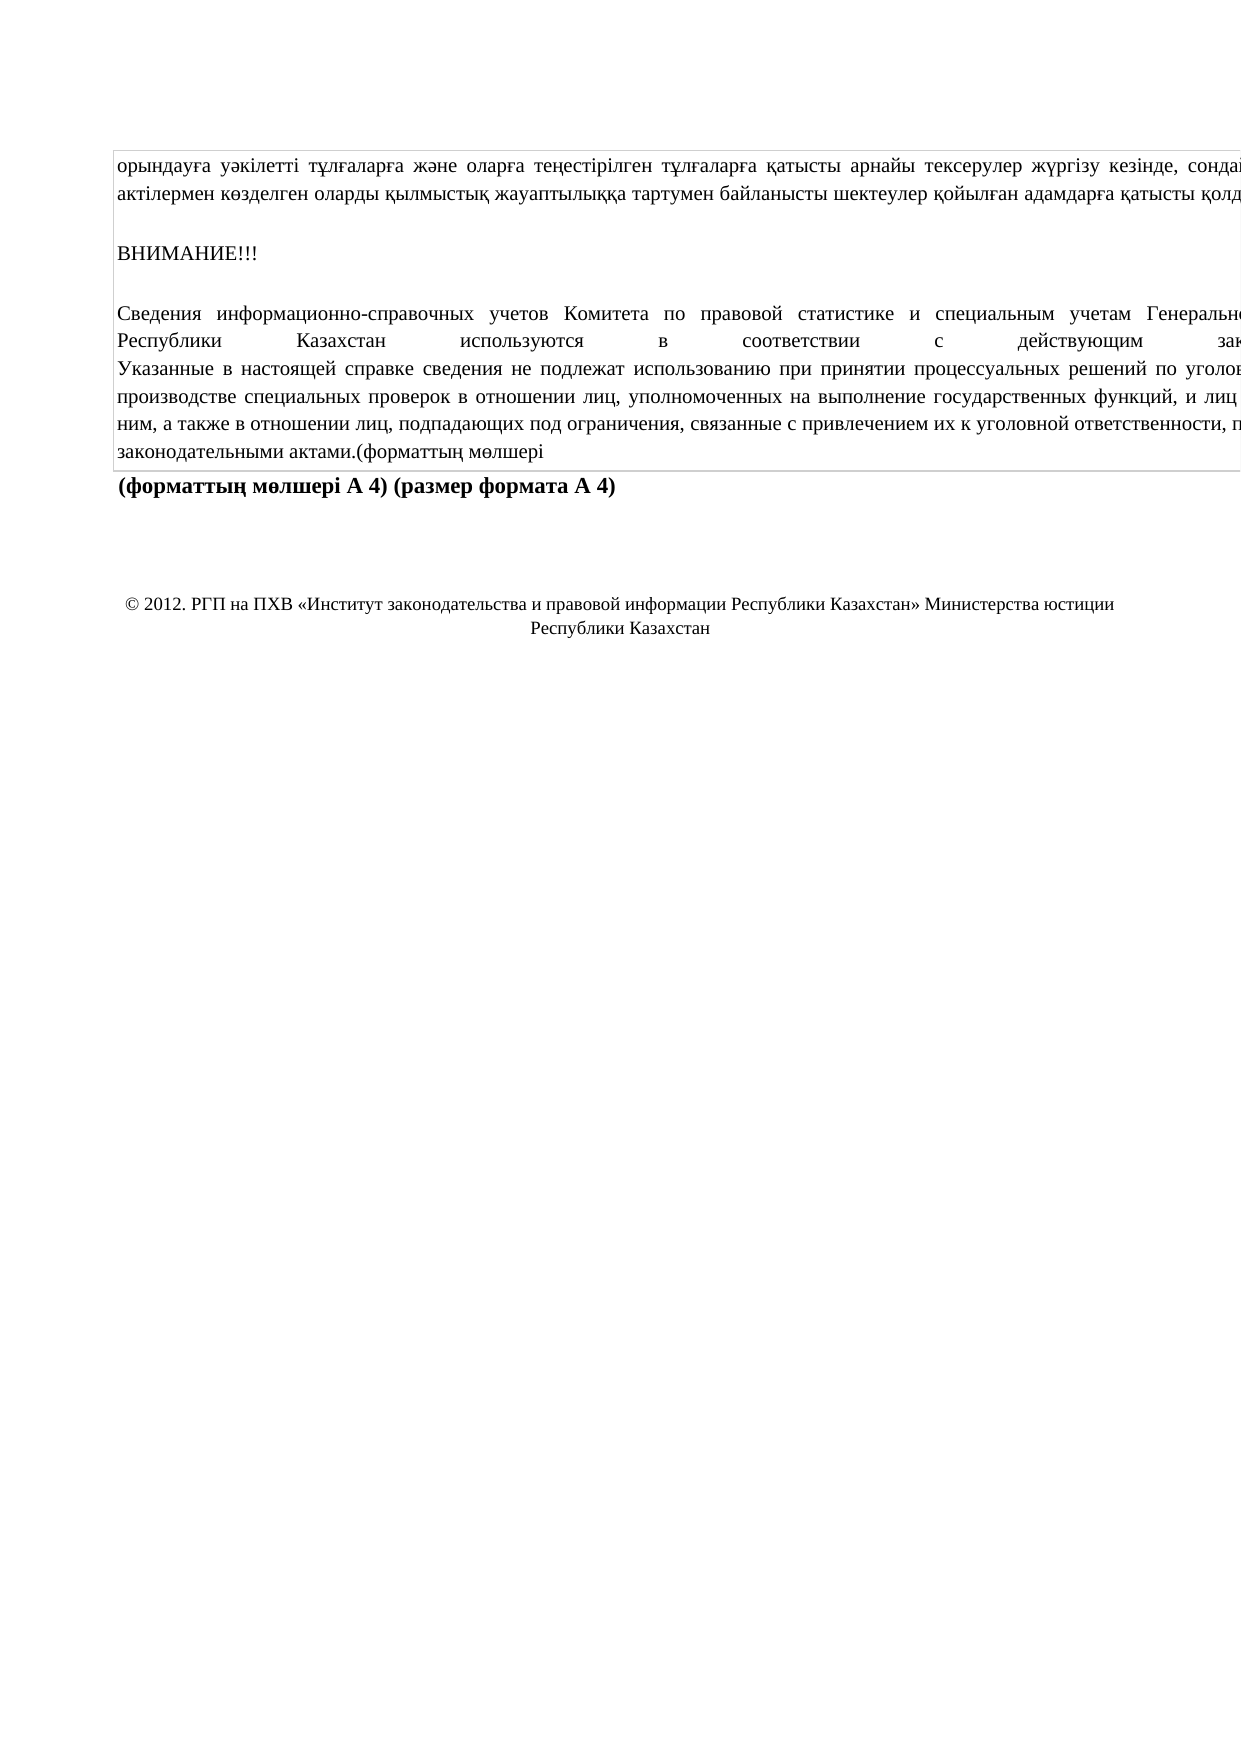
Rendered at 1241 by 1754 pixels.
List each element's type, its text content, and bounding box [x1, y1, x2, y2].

text (форматтың мөлшері А 4) (размер формата А 4) [112, 472, 1128, 498]
text © 2012. РГП на ПХВ «Институт законодательства и правовой информации Республики Казахстан» Министерства юстиции Республики Казахстан [112, 592, 1128, 639]
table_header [114, 151, 1240, 470]
